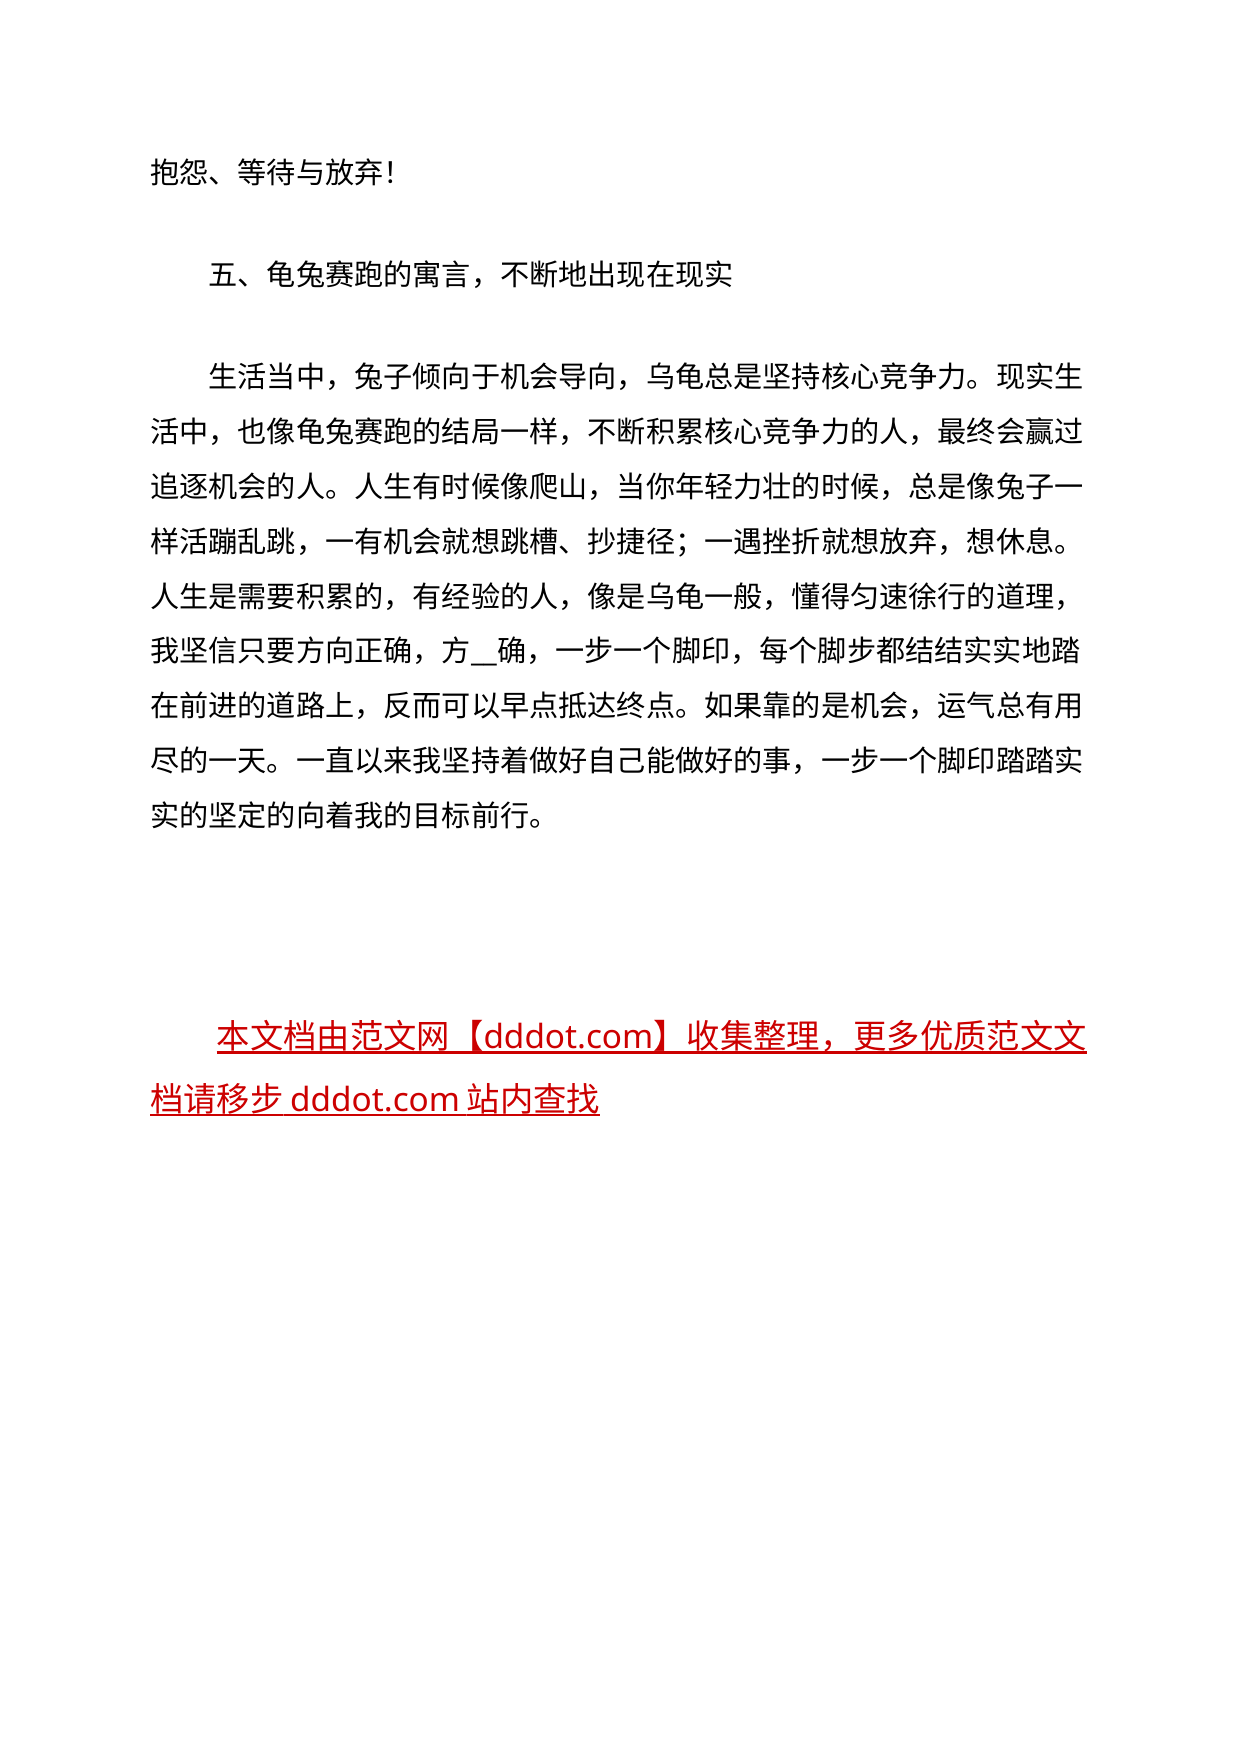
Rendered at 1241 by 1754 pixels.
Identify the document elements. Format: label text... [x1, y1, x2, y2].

text 五、龟兔赛跑的寓言，不断地出现在现实 [150, 252, 1090, 294]
text 本文档由范文网【dddot.com】收集整理，更多优质范文文档请移步dddot.com站内查找 [150, 1010, 1090, 1121]
text 生活当中，兔子倾向于机会导向，乌龟总是坚持核心竞争力。现实生活中，也像龟兔赛跑的结局一样，不断积累核心竞争力的人，最终会赢过追逐机会的人。人生有时候像爬山，当你年轻力壮的时候，总是像兔子一样活蹦乱跳，一有机会就想跳槽、抄捷径；一遇挫折就想放弃，想休息。人生是需要积累的，有经验的人，像是乌龟一般，懂得匀速徐行的道理，我坚信只要方向正确，方__确，一步一个脚印，每个脚步都结结实实地踏在前进的道路上，反而可以早点抵达终点。如果靠的是机会，运气总有用尽的一天。一直以来我坚持着做好自己能做好的事，一步一个脚印踏踏实实的坚定的向着我的目标前行。 [150, 353, 1090, 835]
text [150, 150, 1090, 192]
